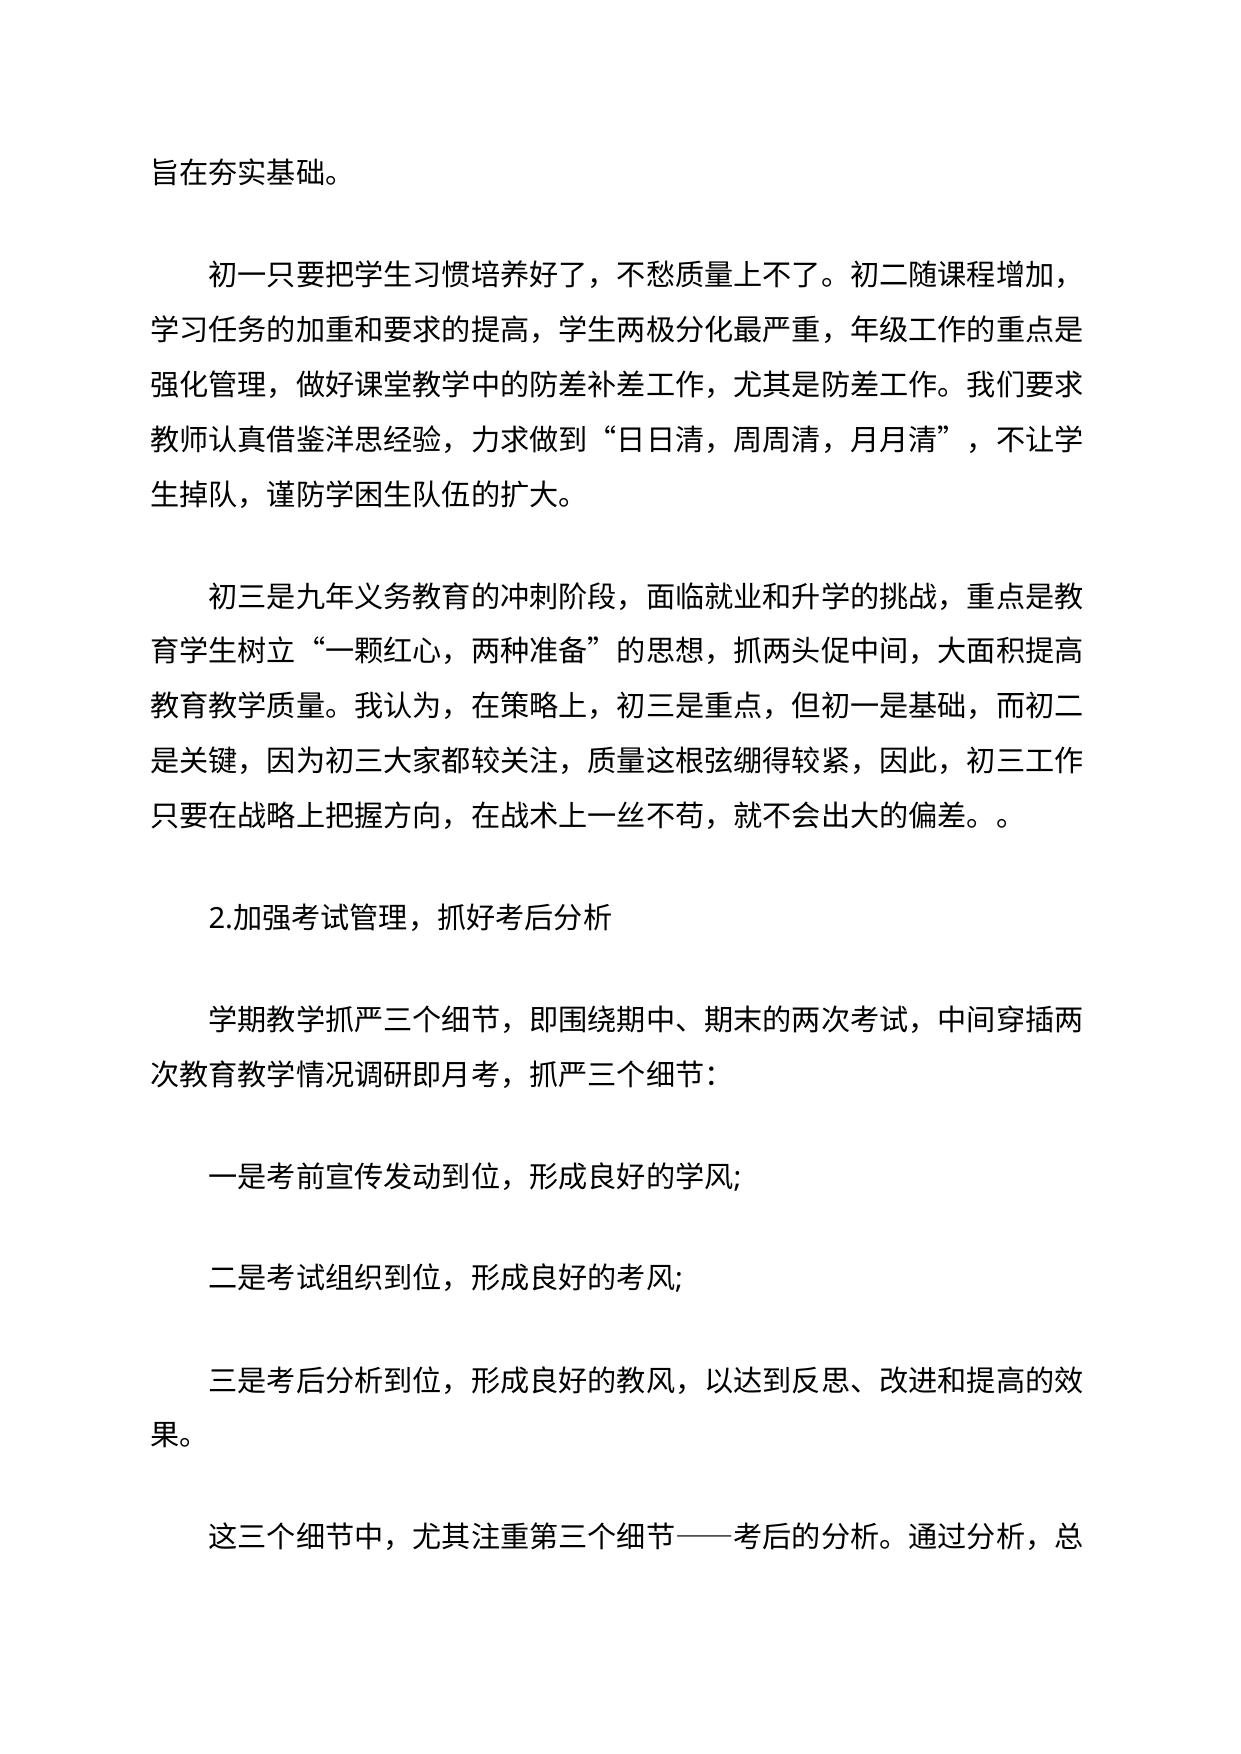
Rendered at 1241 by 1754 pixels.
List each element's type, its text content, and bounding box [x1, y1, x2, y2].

text 三是考后分析到位，形成良好的教风，以达到反思、改进和提高的效果。 [150, 1357, 1090, 1454]
text 初一只要把学生习惯培养好了，不愁质量上不了。初二随课程增加，学习任务的加重和要求的提高，学生两极分化最严重，年级工作的重点是强化管理，做好课堂教学中的防差补差工作，尤其是防差工作。我们要求教师认真借鉴洋思经验，力求做到“日日清，周周清，月月清”，不让学生掉队，谨防学困生队伍的扩大。 [150, 252, 1090, 514]
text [150, 1514, 1090, 1556]
text 2.加强考试管理，抓好考后分析 [150, 894, 1090, 937]
text 二是考试组织到位，形成良好的考风; [150, 1255, 1090, 1297]
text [150, 150, 1090, 192]
text 一是考前宣传发动到位，形成良好的学风; [150, 1153, 1090, 1196]
text 初三是九年义务教育的冲刺阶段，面临就业和升学的挑战，重点是教育学生树立“一颗红心，两种准备”的思想，抓两头促中间，大面积提高教育教学质量。我认为，在策略上，初三是重点，但初一是基础，而初二是关键，因为初三大家都较关注，质量这根弦绷得较紧，因此，初三工作只要在战略上把握方向，在战术上一丝不苟，就不会出大的偏差。。 [150, 573, 1090, 835]
text 学期教学抓严三个细节，即围绕期中、期末的两次考试，中间穿插两次教育教学情况调研即月考，抓严三个细节： [150, 996, 1090, 1094]
